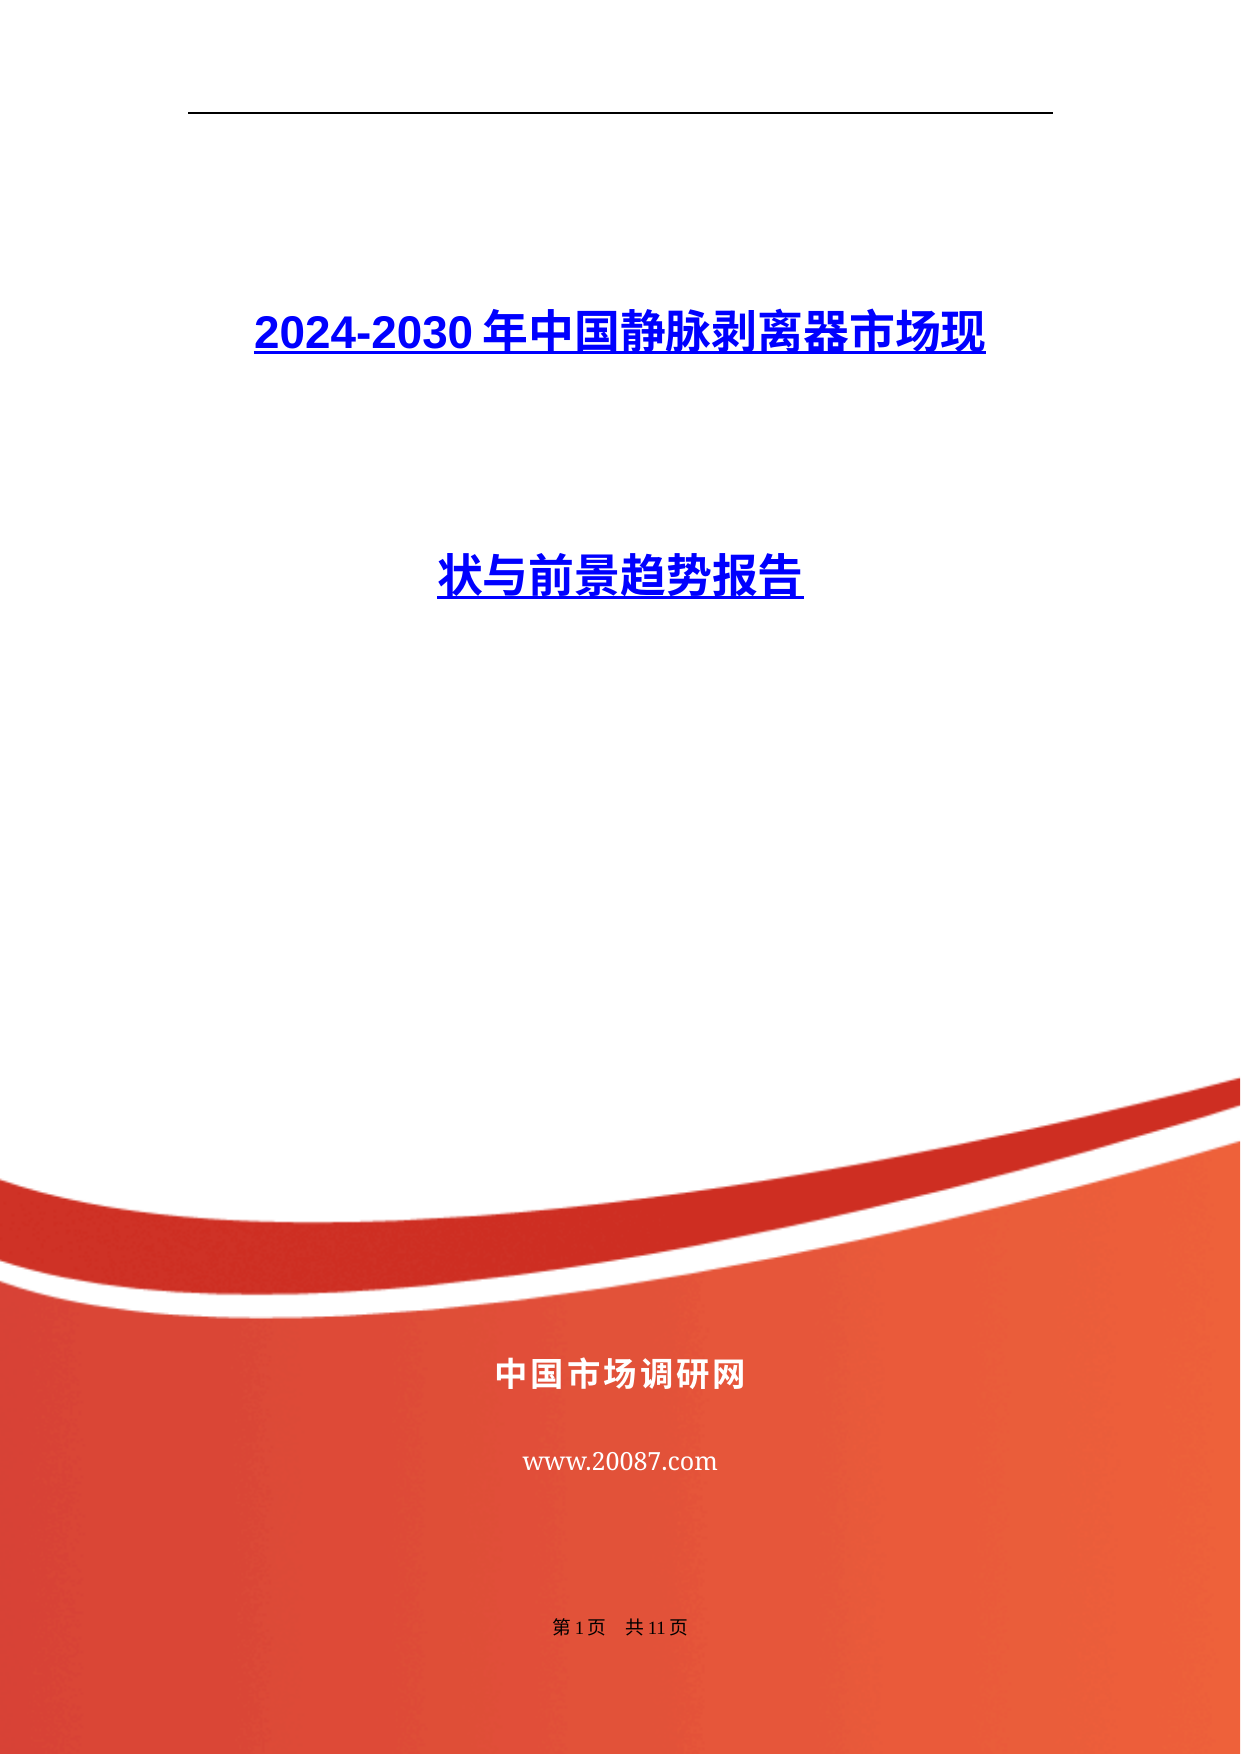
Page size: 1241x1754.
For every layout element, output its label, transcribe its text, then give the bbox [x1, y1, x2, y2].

subtitle 中国市场调研网 [187, 1339, 1053, 1404]
picture [0, 1006, 1241, 1754]
text www.20087.com [187, 1428, 1053, 1493]
table_header 2024-2030年中国静脉剥离器市场现状与前景趋势报告 [188, 207, 1053, 773]
